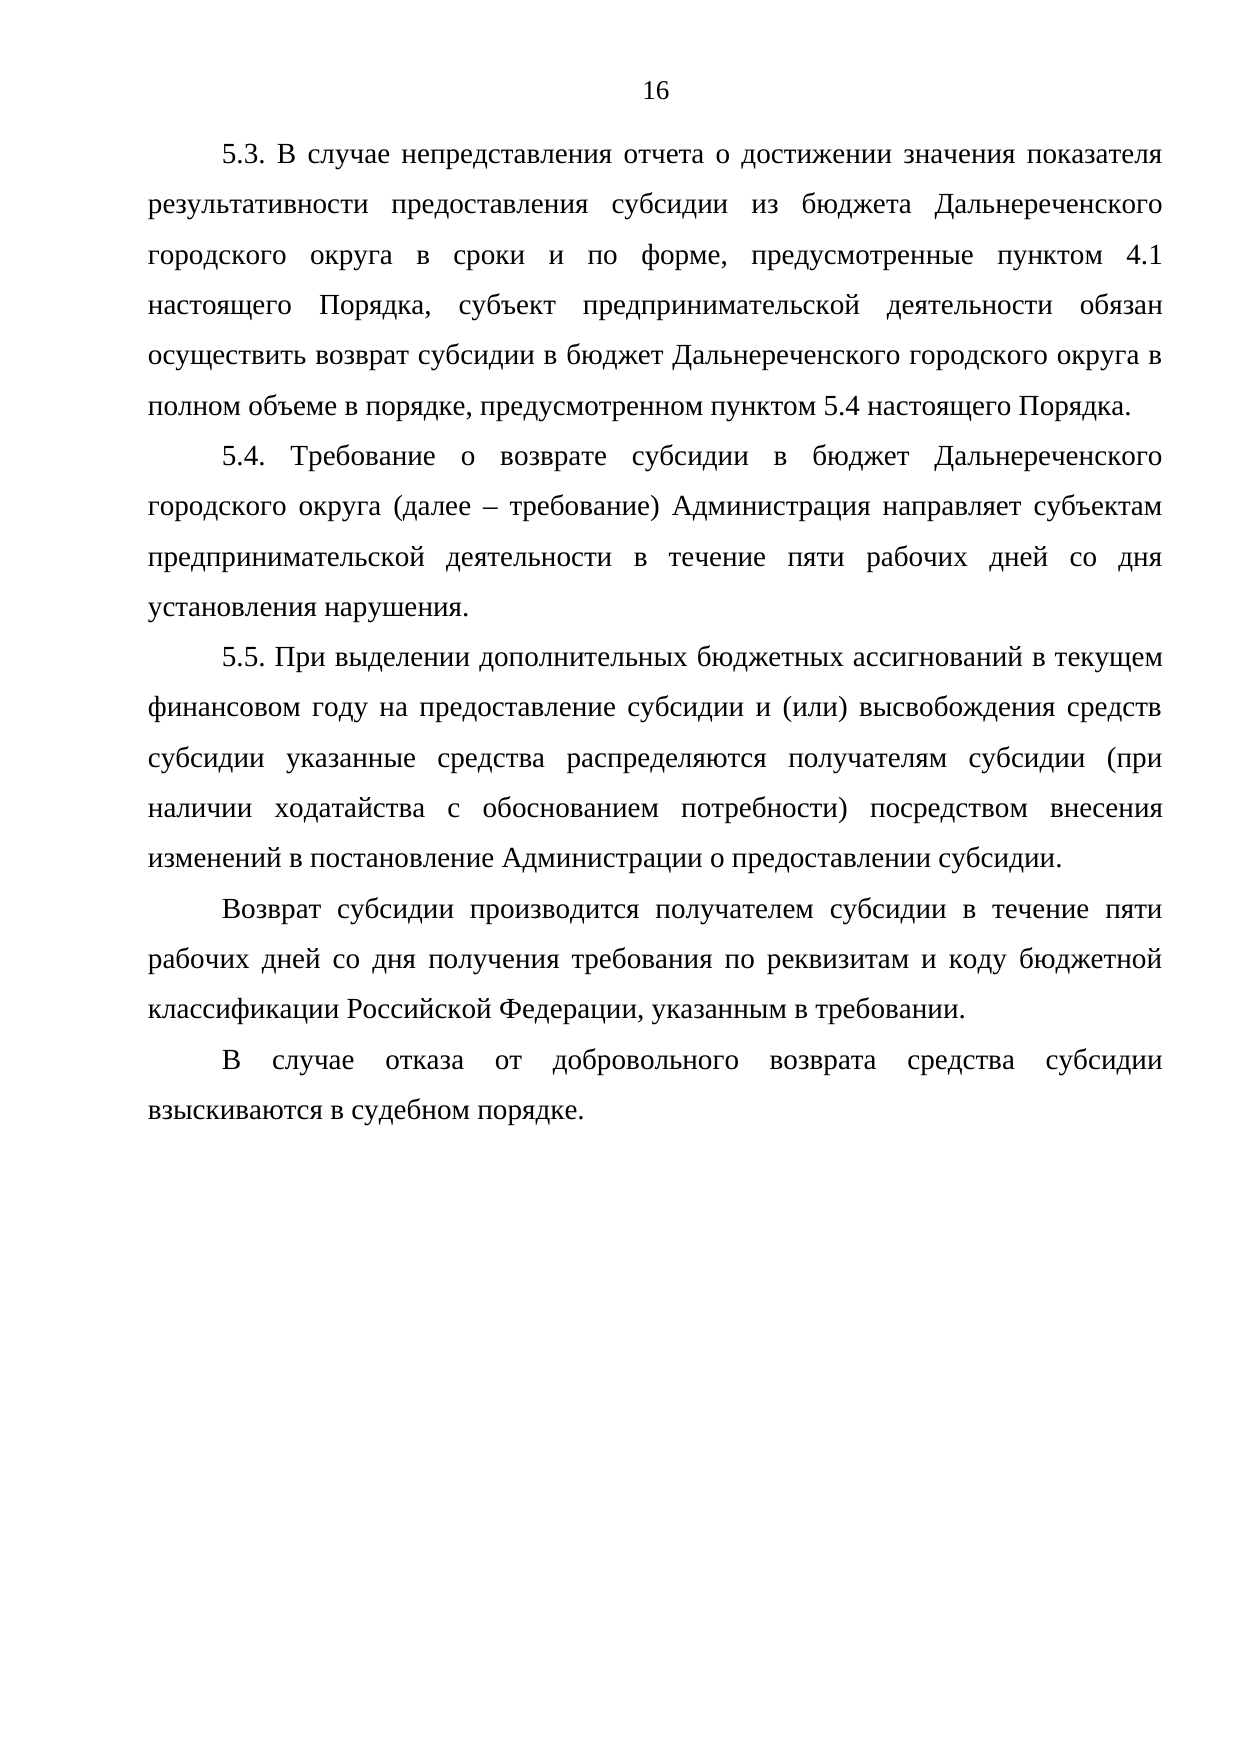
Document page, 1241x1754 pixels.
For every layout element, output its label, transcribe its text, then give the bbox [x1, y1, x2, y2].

text 5.4. Требование о возврате субсидии в бюджет Дальнереченского городского округа (далее – требование) Администрация направляет субъектам предпринимательской деятельности в течение пяти рабочих дней со дня установления нарушения. [148, 438, 1163, 622]
text 5.5. При выделении дополнительных бюджетных ассигнований в текущем финансовом году на предоставление субсидии и (или) высвобождения средств субсидии указанные средства распределяются получателям субсидии (при наличии ходатайства с обоснованием потребности) посредством внесения изменений в постановление Администрации о предоставлении субсидии. [148, 639, 1163, 874]
text 5.3. В случае непредставления отчета о достижении значения показателя результативности предоставления субсидии из бюджета Дальнереченского городского округа в сроки и по форме, предусмотренные пунктом 4.1 настоящего Порядка, субъект предпринимательской деятельности обязан осуществить возврат субсидии в бюджет Дальнереченского городского округа в полном объеме в порядке, предусмотренном пунктом 5.4 настоящего Порядка. [148, 136, 1163, 421]
text В случае отказа от добровольного возврата средства субсидии взыскиваются в судебном порядке. [148, 1042, 1163, 1126]
text Возврат субсидии производится получателем субсидии в течение пяти рабочих дней со дня получения требования по реквизитам и коду бюджетной классификации Российской Федерации, указанным в требовании. [148, 891, 1163, 1025]
